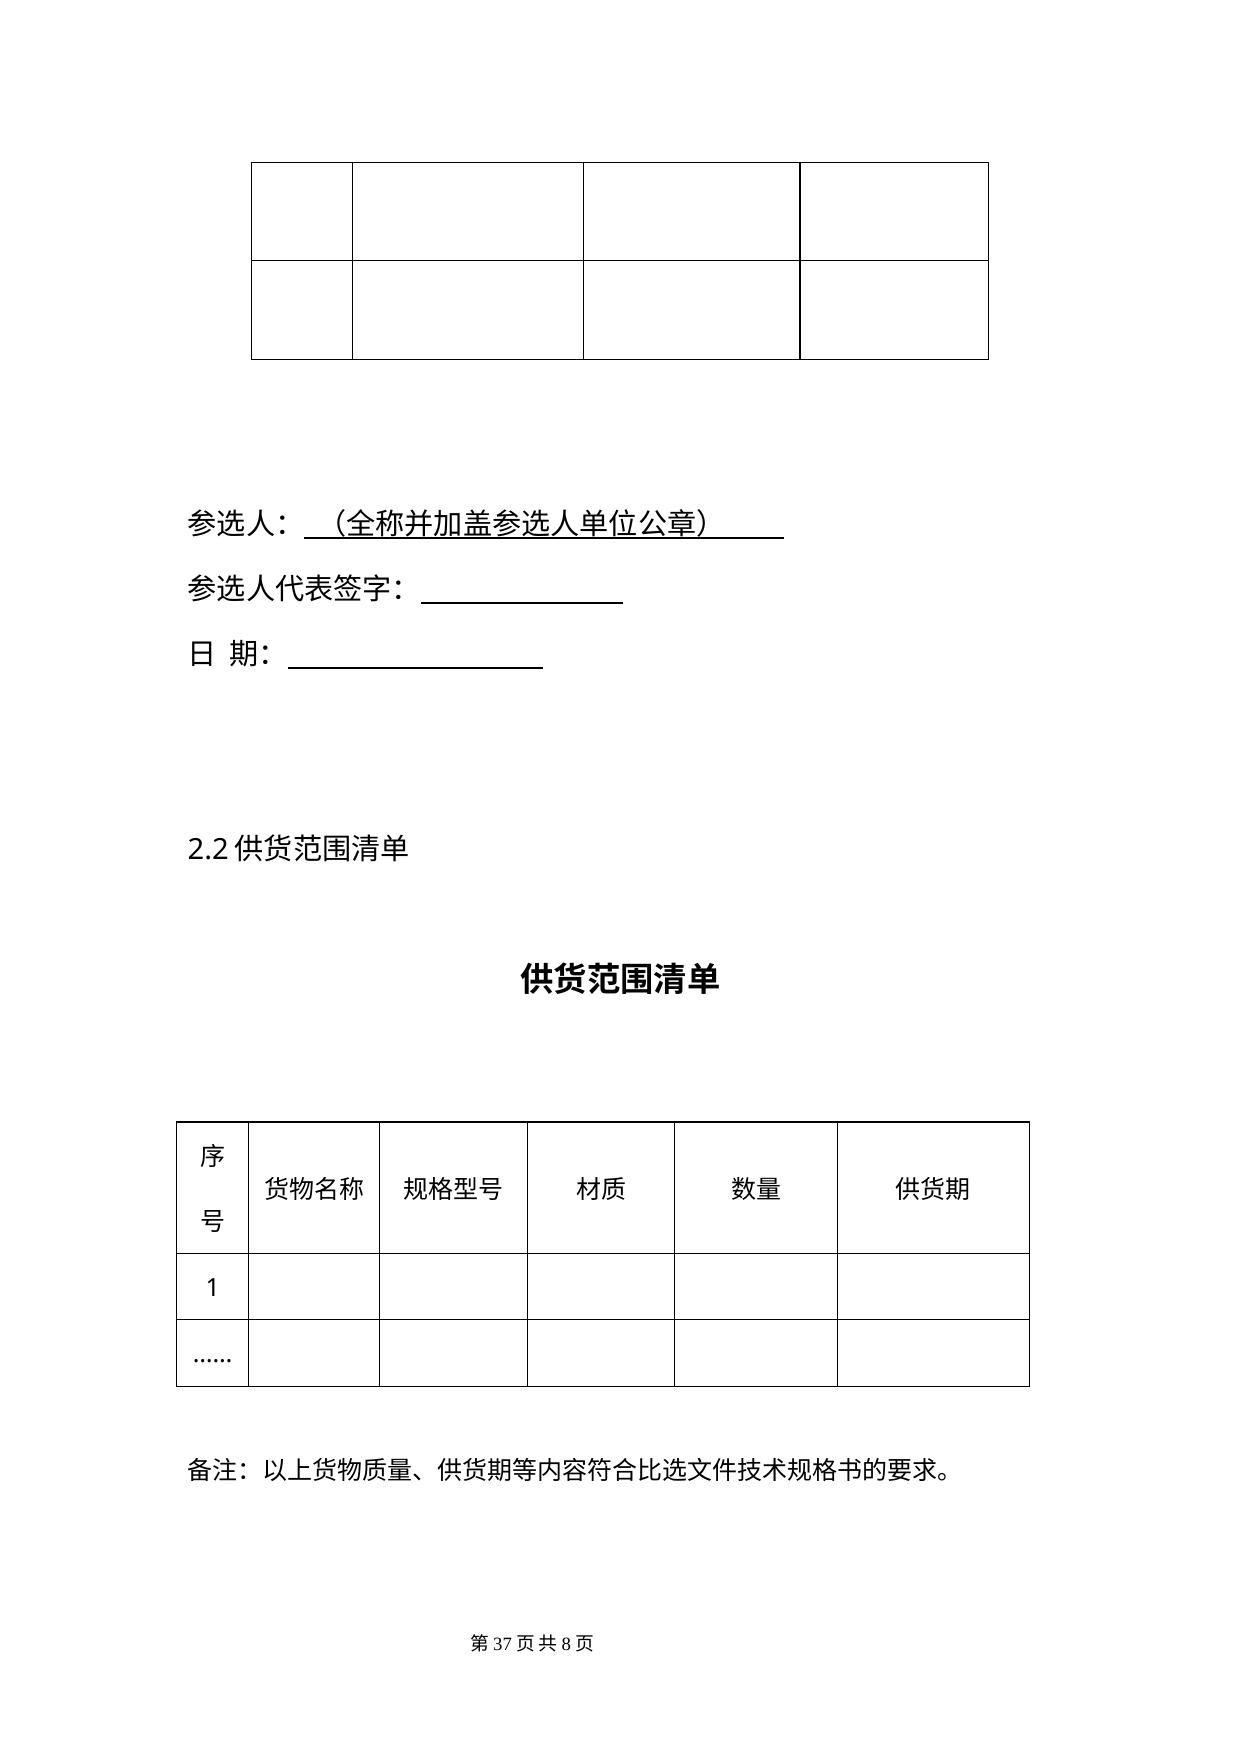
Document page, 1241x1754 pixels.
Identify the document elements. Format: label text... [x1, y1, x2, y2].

table_header 货物名称 [249, 1123, 379, 1252]
table_cell [380, 1254, 527, 1319]
text 供货范围清单 [187, 944, 1053, 1009]
table_cell [249, 1254, 379, 1319]
table_cell [801, 261, 988, 358]
table_cell [353, 261, 583, 358]
table_cell [584, 163, 799, 260]
table_header 材质 [528, 1123, 674, 1252]
table_cell [675, 1254, 837, 1319]
text 备注：以上货物质量、供货期等内容符合比选文件技术规格书的要求。 [187, 1436, 1053, 1501]
table_cell [249, 1320, 379, 1386]
table_cell …… [177, 1320, 248, 1386]
text 参选人代表签字： [187, 554, 1053, 619]
table_cell 1 [177, 1254, 248, 1319]
table_header 数量 [675, 1123, 837, 1252]
table_header 序号 [177, 1123, 248, 1252]
table_cell [528, 1254, 674, 1319]
table_cell [252, 163, 352, 260]
table_header 供货期 [838, 1123, 1029, 1252]
table_cell [838, 1320, 1029, 1386]
table_cell [584, 261, 799, 358]
table_cell [252, 261, 352, 358]
table_cell [838, 1254, 1029, 1319]
table_cell [675, 1320, 837, 1386]
table_cell [380, 1320, 527, 1386]
table_header 规格型号 [380, 1123, 527, 1252]
text 参选人： （全称并加盖参选人单位公章） [187, 489, 1053, 554]
table_cell [528, 1320, 674, 1386]
text 日 期： [187, 619, 1053, 684]
table_cell [801, 163, 988, 260]
table_cell [353, 163, 583, 260]
text 2.2供货范围清单 [187, 814, 1053, 879]
